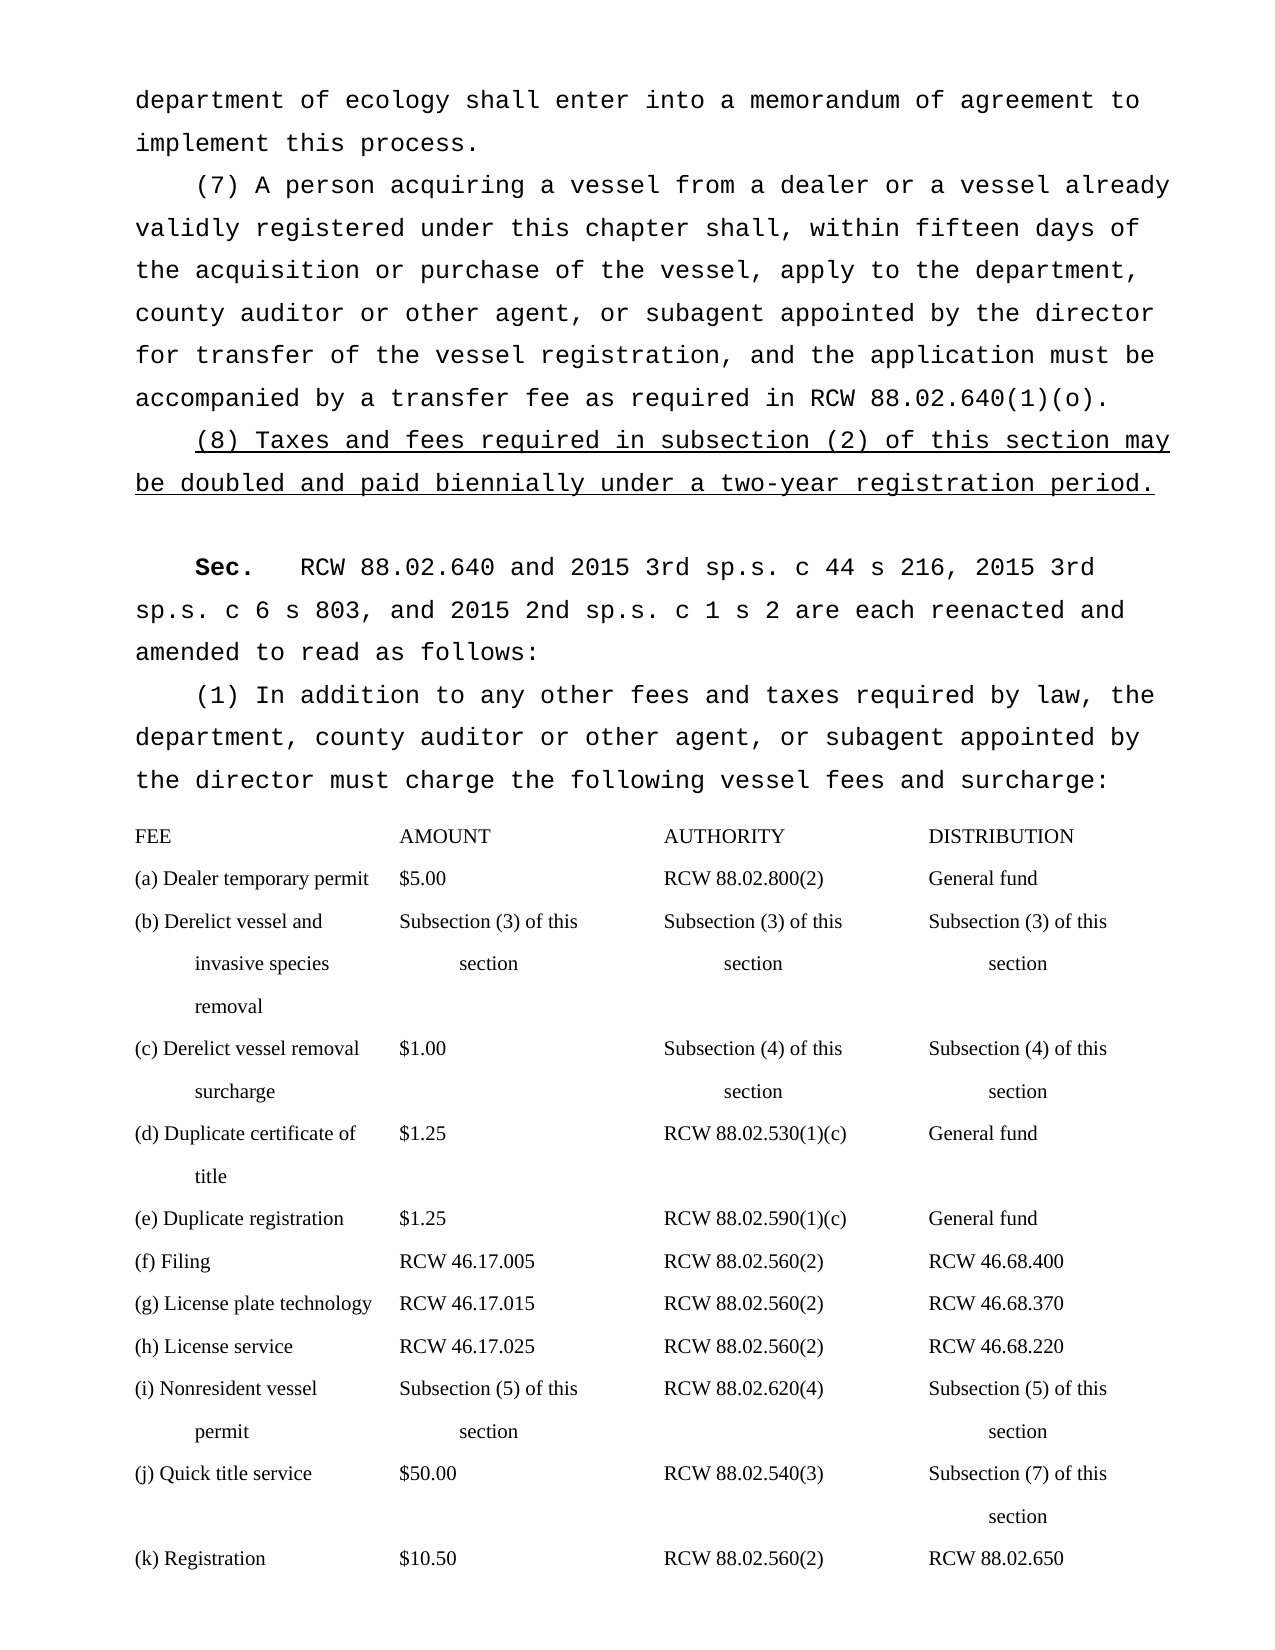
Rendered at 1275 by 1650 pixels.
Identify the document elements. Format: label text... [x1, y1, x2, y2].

table_cell (g) License plate technology [123, 1277, 388, 1319]
text (1) In addition to any other fees and taxes required by law, the department, county auditor or other agent, or subagent appointed by the director must charge the following vessel fees and surcharge: [135, 669, 1170, 797]
table_cell (f) Filing [123, 1234, 388, 1277]
table_cell Subsection (3) of this section [388, 894, 652, 1022]
table_cell RCW 88.02.650 [917, 1532, 1182, 1574]
table_cell (c) Derelict vessel removal surcharge [123, 1022, 388, 1107]
table_cell RCW 46.68.370 [917, 1277, 1182, 1319]
table_cell (d) Duplicate certificate of title [123, 1107, 388, 1192]
table_cell RCW 88.02.540(3) [653, 1447, 917, 1532]
table_header DISTRIBUTION [917, 809, 1182, 852]
table_cell RCW 46.17.015 [388, 1277, 652, 1319]
table_cell RCW 88.02.560(2) [653, 1532, 917, 1574]
table_cell (i) Nonresident vessel permit [123, 1362, 388, 1447]
table_cell $5.00 [388, 852, 652, 894]
table_cell General fund [917, 1107, 1182, 1192]
table_cell RCW 88.02.620(4) [653, 1362, 917, 1447]
table_cell (e) Duplicate registration [123, 1192, 388, 1234]
table_cell Subsection (4) of this section [917, 1022, 1182, 1107]
table_cell General fund [917, 852, 1182, 894]
table_header AUTHORITY [653, 809, 917, 852]
table_cell (k) Registration [123, 1532, 388, 1574]
table_cell (a) Dealer temporary permit [123, 852, 388, 894]
table_cell RCW 88.02.560(2) [653, 1234, 917, 1277]
table_cell $50.00 [388, 1447, 652, 1532]
table_cell Subsection (3) of this section [653, 894, 917, 1022]
table_header FEE [123, 809, 388, 852]
table_cell RCW 46.17.005 [388, 1234, 652, 1277]
table_cell RCW 88.02.530(1)(c) [653, 1107, 917, 1192]
table_cell RCW 46.68.400 [917, 1234, 1182, 1277]
table_cell RCW 88.02.560(2) [653, 1319, 917, 1362]
table_cell General fund [917, 1192, 1182, 1234]
table_cell RCW 46.17.025 [388, 1319, 652, 1362]
table_cell RCW 88.02.800(2) [653, 852, 917, 894]
table_cell Subsection (7) of this section [917, 1447, 1182, 1532]
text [135, 75, 1170, 160]
table_cell RCW 88.02.590(1)(c) [653, 1192, 917, 1234]
table_cell Subsection (5) of this section [917, 1362, 1182, 1447]
table_cell $1.00 [388, 1022, 652, 1107]
table_cell (j) Quick title service [123, 1447, 388, 1532]
table_cell $1.25 [388, 1192, 652, 1234]
table_cell Subsection (4) of this section [653, 1022, 917, 1107]
table_cell RCW 88.02.560(2) [653, 1277, 917, 1319]
text (8) Taxes and fees required in subsection (2) of this section may be doubled and paid biennially under a two-year registration period. [135, 415, 1170, 500]
text Sec. RCW 88.02.640 and 2015 3rd sp.s. c 44 s 216, 2015 3rd sp.s. c 6 s 803, and 2015 2nd sp.s. c 1 s 2 are each reenacted and amended to read as follows: [135, 542, 1170, 669]
table_cell (b) Derelict vessel and invasive species removal [123, 894, 388, 1022]
table_cell Subsection (3) of this section [917, 894, 1182, 1022]
table_header AMOUNT [388, 809, 652, 852]
text (7) A person acquiring a vessel from a dealer or a vessel already validly registered under this chapter shall, within fifteen days of the acquisition or purchase of the vessel, apply to the department, county auditor or other agent, or subagent appointed by the director for transfer of the vessel registration, and the application must be accompanied by a transfer fee as required in RCW 88.02.640(1)(o). [135, 160, 1170, 415]
table_cell Subsection (5) of this section [388, 1362, 652, 1447]
table_cell $1.25 [388, 1107, 652, 1192]
table_cell (h) License service [123, 1319, 388, 1362]
table_cell $10.50 [388, 1532, 652, 1574]
table_cell RCW 46.68.220 [917, 1319, 1182, 1362]
